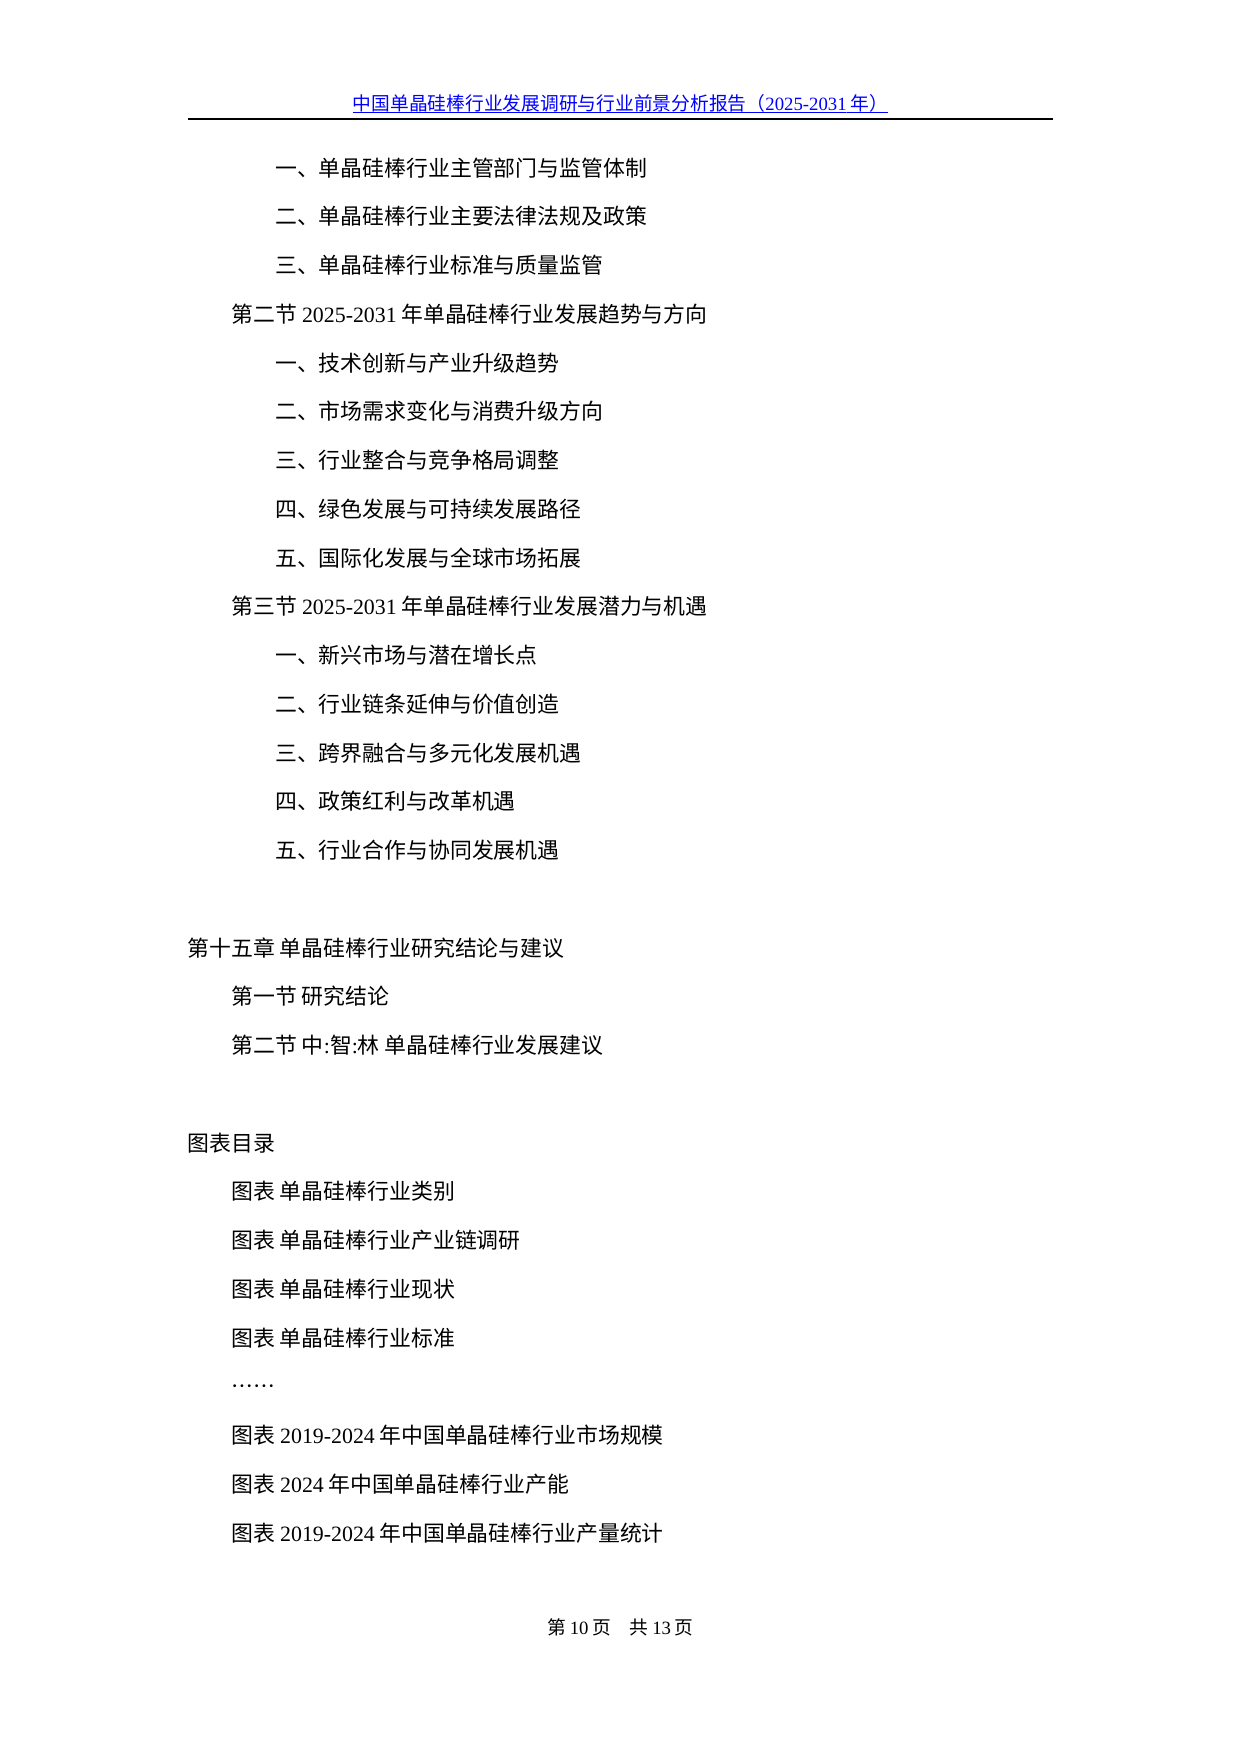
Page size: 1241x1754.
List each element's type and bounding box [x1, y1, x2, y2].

text [187, 150, 1053, 1548]
